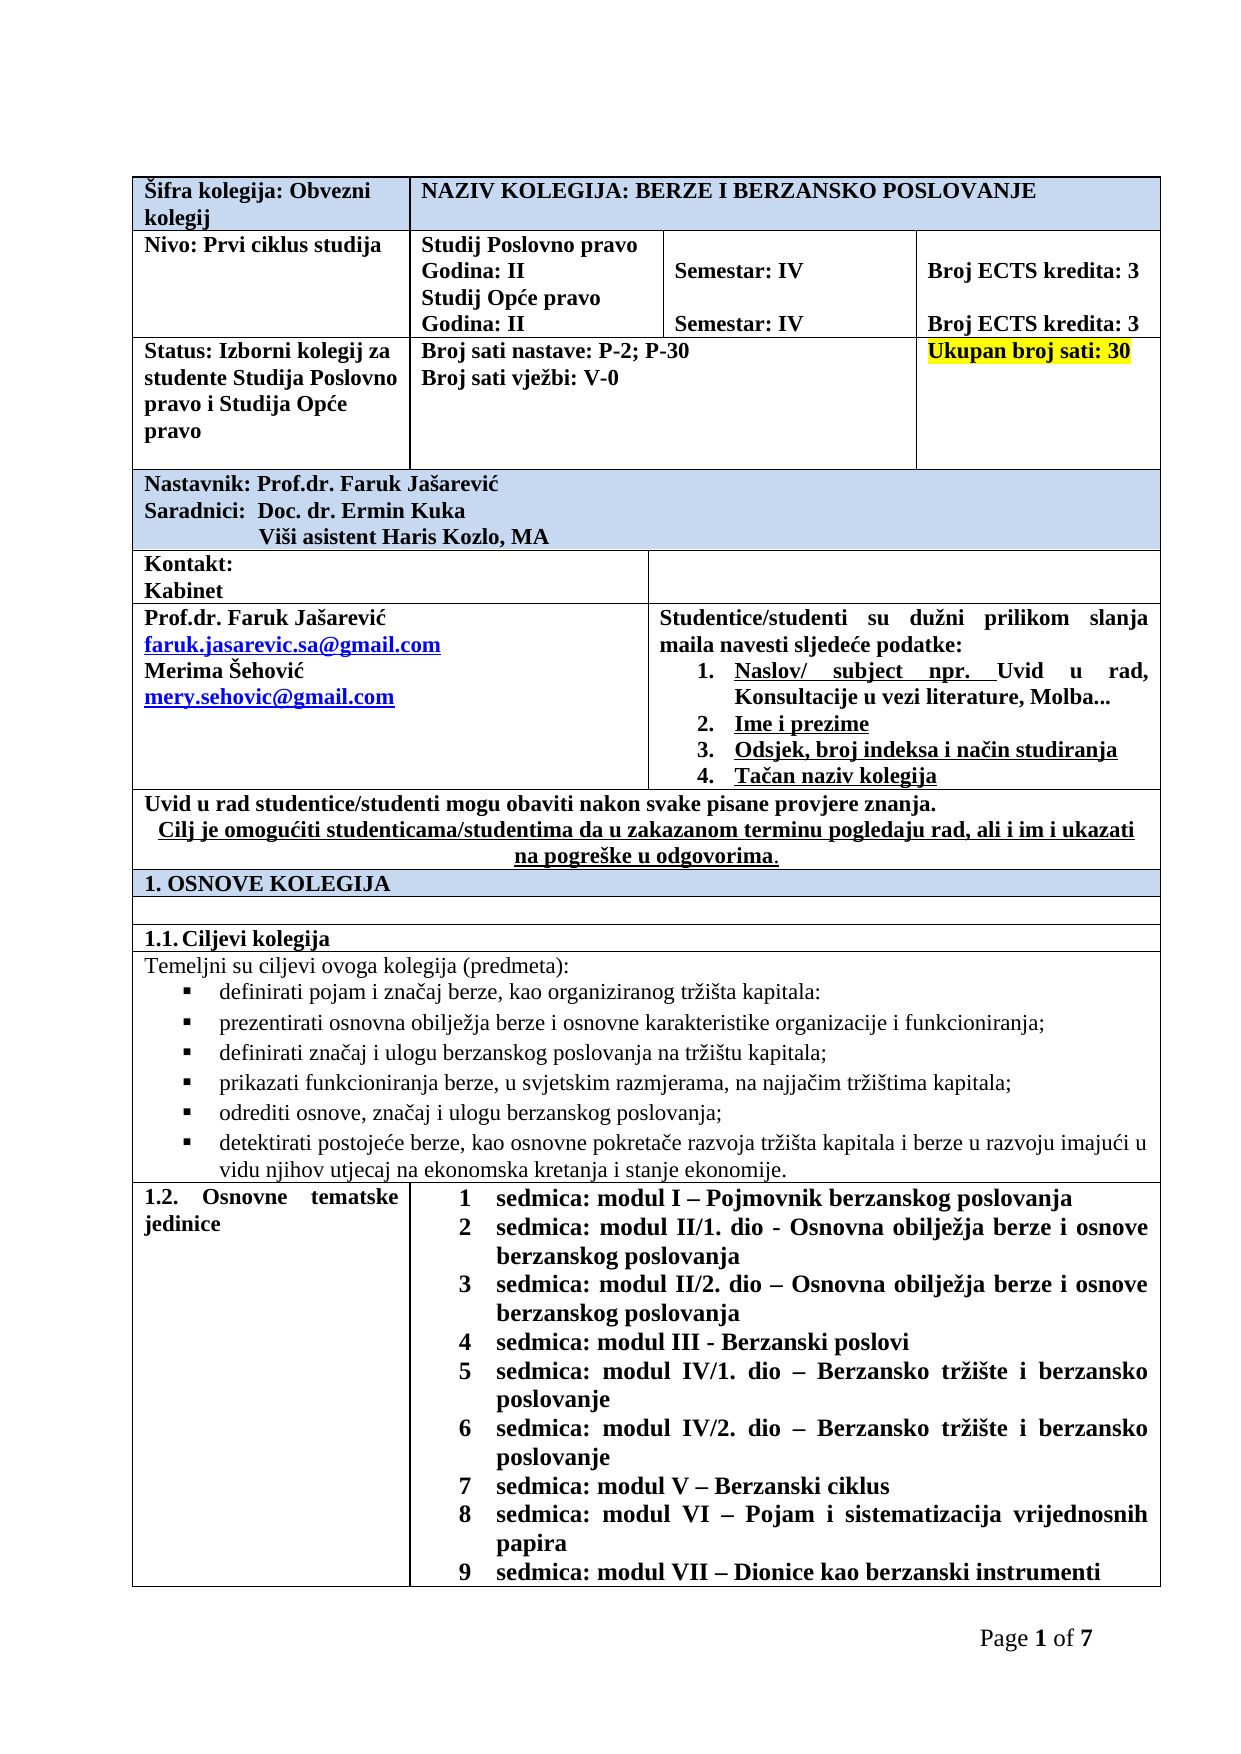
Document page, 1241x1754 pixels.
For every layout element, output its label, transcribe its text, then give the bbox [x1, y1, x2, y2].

table_cell Nivo: Prvi ciklus studija [133, 231, 409, 337]
table_cell [649, 551, 1160, 603]
table_cell Kontakt: Kabinet [133, 551, 648, 603]
table_cell Temeljni su ciljevi ovoga kolegija (predmeta): definirati pojam i značaj berze, kao organiziranog tržišta kapitala: prezentirati osnovna obilježja berze i osnovne karakteristike organizacije i funkcioniranja; definirati značaj i ulogu berzanskog poslovanja na tržištu kapitala; prikazati funkcioniranja berze, u svjetskim razmjerama, na najjačim tržištima kapitala; odrediti osnove, značaj i ulogu berzanskog poslovanja; detektirati postojeće berze, kao osnovne pokretače razvoja tržišta kapitala i berze u razvoju imajući u vidu njihov utjecaj na ekonomska kretanja i stanje ekonomije. [133, 952, 1160, 1182]
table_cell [411, 1183, 1160, 1586]
table_cell Ukupan broj sati: 30 [917, 338, 1160, 469]
table_cell Broj ECTS kredita: 3 Broj ECTS kredita: 3 [917, 231, 1160, 337]
table_cell Nastavnik: Prof.dr. Faruk Jašarević Saradnici: Doc. dr. Ermin Kuka Viši asistent Haris Kozlo, MA [133, 470, 1160, 549]
table_cell [133, 897, 1160, 924]
table_cell Broj sati nastave: P-2; P-30 Broj sati vježbi: V-0 [411, 338, 916, 469]
table_cell Studij Poslovno pravo Godina: II Studij Opće pravo Godina: II [411, 231, 663, 337]
table_header Šifra kolegija: Obvezni kolegij [133, 178, 409, 230]
table_cell Ciljevi kolegija [133, 925, 1160, 951]
table_header NAZIV KOLEGIJA: BERZE I BERZANSKO POSLOVANJE [411, 178, 1160, 230]
table_cell Prof.dr. Faruk Jašarević faruk.jasarevic.sa@gmail.com Merima Šehović mery.sehovic@gmail.com [133, 604, 648, 789]
table_cell Semestar: IV Semestar: IV [664, 231, 916, 337]
table_cell 1. OSNOVE KOLEGIJA [133, 870, 1160, 896]
table_cell Uvid u rad studentice/studenti mogu obaviti nakon svake pisane provjere znanja. Cilj je omogućiti studenticama/studentima da u zakazanom terminu pogledaju rad, ali i im i ukazati na pogreške u odgovorima. [133, 790, 1160, 869]
table_cell Status: Izborni kolegij za studente Studija Poslovno pravo i Studija Opće pravo [133, 338, 409, 469]
table_cell Studentice/studenti su dužni prilikom slanja maila navesti sljedeće podatke: Naslov/ subject npr. Uvid u rad, Konsultacije u vezi literature, Molba... Ime i prezime Odsjek, broj indeksa i način studiranja Tačan naziv kolegija [649, 604, 1160, 789]
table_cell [133, 1183, 409, 1586]
